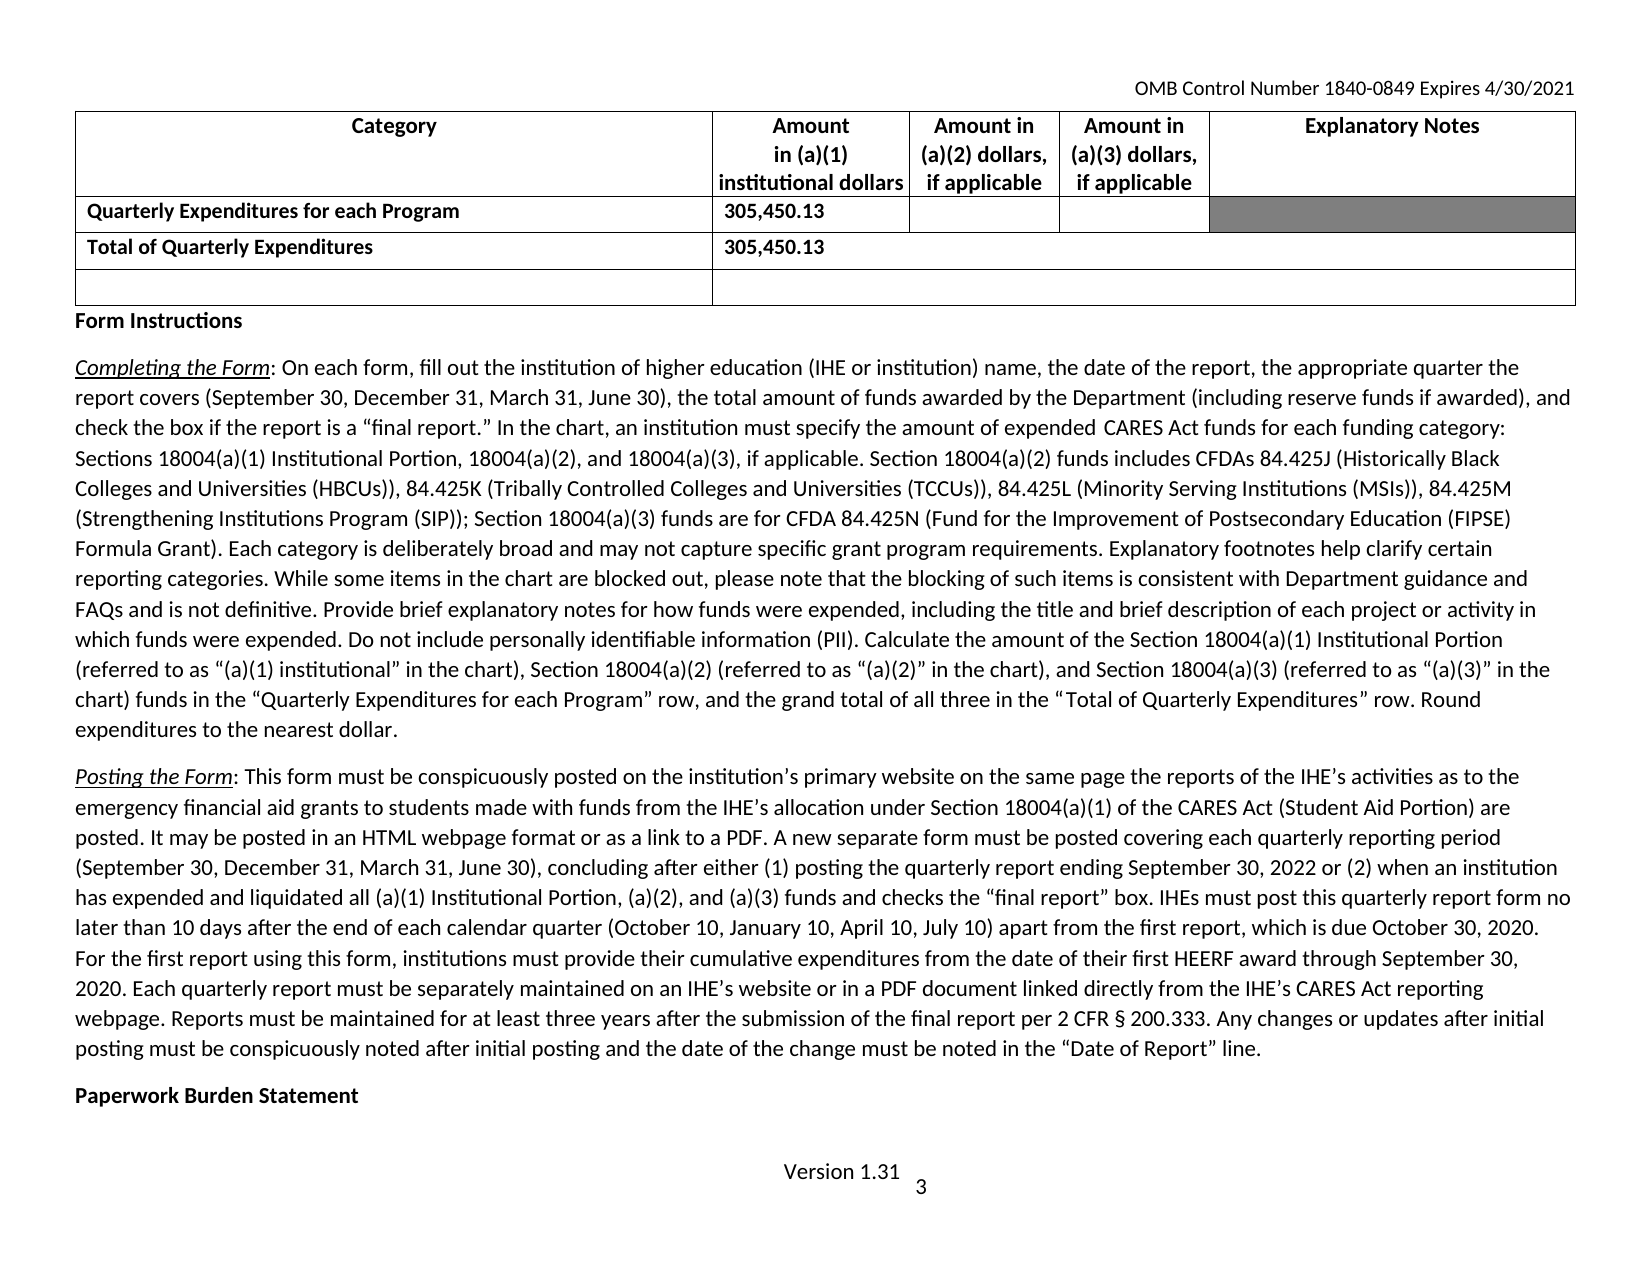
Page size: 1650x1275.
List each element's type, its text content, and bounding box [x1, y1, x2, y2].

table_cell [910, 197, 1059, 232]
text Completing the Form: On each form, fill out the institution of higher education (IHE or institution) name, the date of the report, the appropriate quarter the report covers (September 30, December 31, March 31, June 30), the total amount of funds awarded by the Department (including reserve funds if awarded), and check the box if the report is a “final report.” In the chart, an institution must specify the amount of expended CARES Act funds for each funding category: Sections 18004(a)(1) Institutional Portion, 18004(a)(2), and 18004(a)(3), if applicable. Section 18004(a)(2) funds includes CFDAs 84.425J (Historically Black Colleges and Universities (HBCUs)), 84.425K (Tribally Controlled Colleges and Universities (TCCUs)), 84.425L (Minority Serving Institutions (MSIs)), 84.425M (Strengthening Institutions Program (SIP)); Section 18004(a)(3) funds are for CFDA 84.425N (Fund for the Improvement of Postsecondary Education (FIPSE) Formula Grant). Each category is deliberately broad and may not capture specific grant program requirements. Explanatory footnotes help clarify certain reporting categories. While some items in the chart are blocked out, please note that the blocking of such items is consistent with Department guidance and FAQs and is not definitive. Provide brief explanatory notes for how funds were expended, including the title and brief description of each project or activity in which funds were expended. Do not include personally identifiable information (PII). Calculate the amount of the Section 18004(a)(1) Institutional Portion (referred to as “(a)(1) institutional” in the chart), Section 18004(a)(2) (referred to as “(a)(2)” in the chart), and Section 18004(a)(3) (referred to as “(a)(3)” in the chart) funds in the “Quarterly Expenditures for each Program” row, and the grand total of all three in the “Total of Quarterly Expenditures” row. Round expenditures to the nearest dollar. [75, 353, 1575, 743]
table_cell [713, 270, 1575, 305]
table_cell [1210, 197, 1575, 232]
table_cell 305,450.13 [713, 197, 909, 232]
table_header Amount in (a)(2) dollars, if applicable [910, 112, 1059, 196]
table_header Amount in (a)(3) dollars, if applicable [1060, 112, 1209, 196]
text Form Instructions [75, 306, 1575, 334]
table_cell [1060, 197, 1209, 232]
table_header Category [76, 112, 712, 196]
table_cell [76, 270, 712, 305]
text Paperwork Burden Statement [75, 1081, 1575, 1109]
table_header Amount in (a)(1) institutional dollars [713, 112, 909, 196]
table_cell 305,450.13 [713, 233, 1575, 269]
table_header Explanatory Notes [1210, 112, 1575, 196]
table_cell Total of Quarterly Expenditures [76, 233, 712, 269]
text Posting the Form: This form must be conspicuously posted on the institution’s primary website on the same page the reports of the IHE’s activities as to the emergency financial aid grants to students made with funds from the IHE’s allocation under Section 18004(a)(1) of the CARES Act (Student Aid Portion) are posted. It may be posted in an HTML webpage format or as a link to a PDF. A new separate form must be posted covering each quarterly reporting period (September 30, December 31, March 31, June 30), concluding after either (1) posting the quarterly report ending September 30, 2022 or (2) when an institution has expended and liquidated all (a)(1) Institutional Portion, (a)(2), and (a)(3) funds and checks the “final report” box. IHEs must post this quarterly report form no later than 10 days after the end of each calendar quarter (October 10, January 10, April 10, July 10) apart from the first report, which is due October 30, 2020. For the first report using this form, institutions must provide their cumulative expenditures from the date of their first HEERF award through September 30, 2020. Each quarterly report must be separately maintained on an IHE’s website or in a PDF document linked directly from the IHE’s CARES Act reporting webpage. Reports must be maintained for at least three years after the submission of the final report per 2 CFR § 200.333. Any changes or updates after initial posting must be conspicuously noted after initial posting and the date of the change must be noted in the “Date of Report” line. [75, 762, 1575, 1062]
table_cell Quarterly Expenditures for each Program [76, 197, 712, 232]
